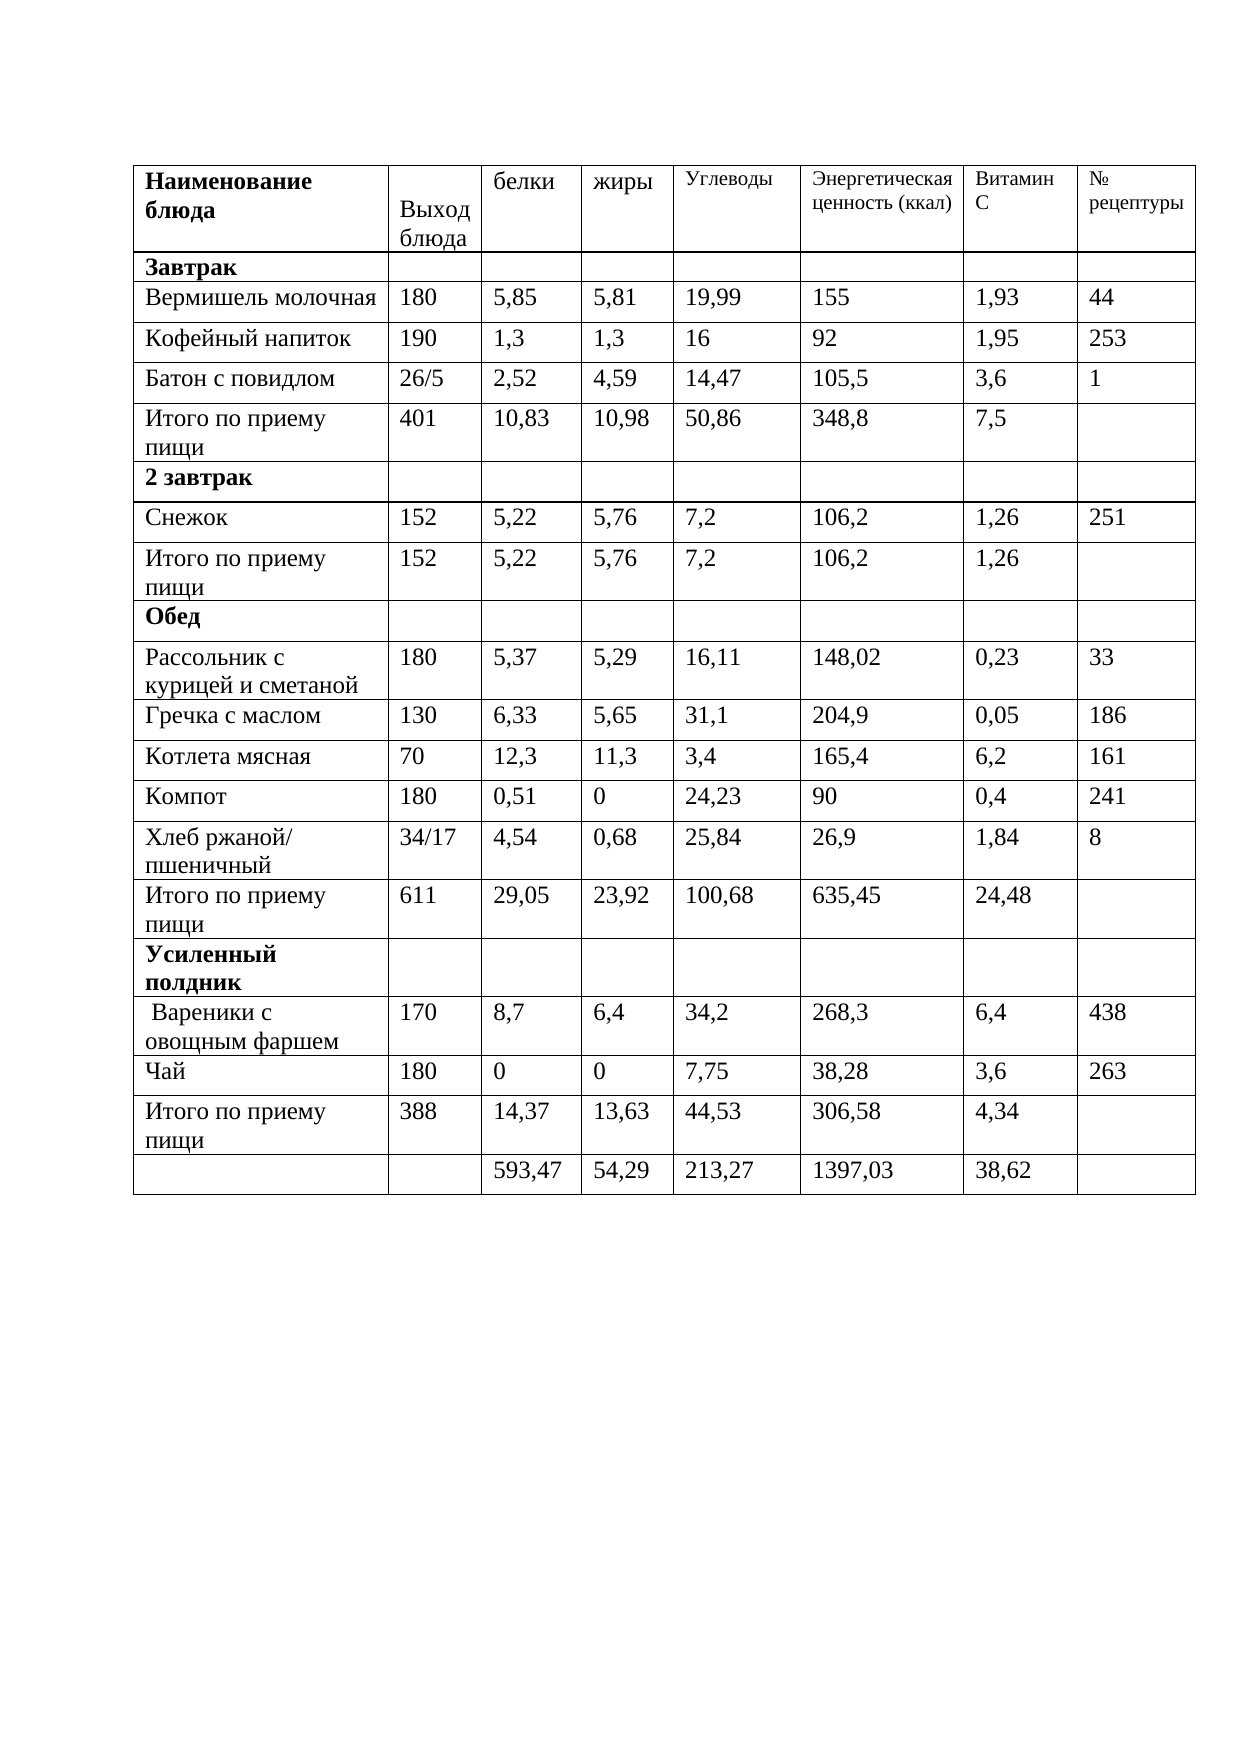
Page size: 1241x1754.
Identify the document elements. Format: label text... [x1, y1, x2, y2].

table_cell 241 [1078, 781, 1195, 821]
table_cell [674, 601, 800, 641]
table_cell [1078, 939, 1195, 996]
table_header Углеводы [674, 166, 800, 251]
table_cell 31,1 [674, 700, 800, 740]
table_cell [1078, 404, 1195, 461]
table_cell 5,76 [582, 503, 673, 542]
table_cell 161 [1078, 741, 1195, 780]
table_cell Батон с повидлом [134, 363, 388, 402]
table_cell Вермишель молочная [134, 282, 388, 322]
table_cell 54,29 [582, 1155, 673, 1194]
table_header Энергетическая ценность (ккал) [801, 166, 963, 251]
table_cell [389, 601, 481, 641]
table_cell 5,29 [582, 642, 673, 699]
table_cell 213,27 [674, 1155, 800, 1194]
table_cell 1,26 [964, 543, 1077, 600]
table_cell [582, 462, 673, 501]
table_cell 26,9 [801, 822, 963, 879]
table_cell 38,62 [964, 1155, 1077, 1194]
table_cell 14,47 [674, 363, 800, 402]
table_cell Вареники с овощным фаршем [134, 997, 388, 1055]
table_cell Гречка с маслом [134, 700, 388, 740]
table_cell 1,3 [482, 323, 581, 362]
table_cell 348,8 [801, 404, 963, 461]
table_cell 152 [389, 543, 481, 600]
table_cell [389, 462, 481, 501]
table_cell [1078, 462, 1195, 501]
table_cell 1,26 [964, 503, 1077, 542]
table_cell 2 завтрак [134, 462, 388, 501]
table_cell [389, 253, 481, 281]
table_cell [801, 939, 963, 996]
table_cell 4,54 [482, 822, 581, 879]
table_cell 3,6 [964, 363, 1077, 402]
table_cell 401 [389, 404, 481, 461]
table_cell Усиленный полдник [134, 939, 388, 996]
table_cell 16 [674, 323, 800, 362]
table_cell Итого по приему пищи [134, 1096, 388, 1154]
table_cell 106,2 [801, 543, 963, 600]
table_cell 2,52 [482, 363, 581, 402]
table_cell [674, 939, 800, 996]
table_cell 190 [389, 323, 481, 362]
table_header Выход блюда [389, 166, 481, 251]
table_cell 5,22 [482, 543, 581, 600]
table_cell 0 [482, 1056, 581, 1095]
table_cell [964, 601, 1077, 641]
table_cell 105,5 [801, 363, 963, 402]
table_cell 90 [801, 781, 963, 821]
table_cell 29,05 [482, 880, 581, 938]
table_cell [674, 462, 800, 501]
table_cell [482, 462, 581, 501]
table_header Витамин С [964, 166, 1077, 251]
table_cell 1 [1078, 363, 1195, 402]
table_cell 6,2 [964, 741, 1077, 780]
table_cell Рассольник с курицей и сметаной [134, 642, 388, 699]
table_cell 180 [389, 1056, 481, 1095]
table_cell 204,9 [801, 700, 963, 740]
table_cell 148,02 [801, 642, 963, 699]
table_cell [1078, 543, 1195, 600]
table_cell 70 [389, 741, 481, 780]
table_cell Котлета мясная [134, 741, 388, 780]
table_cell 7,2 [674, 543, 800, 600]
table_cell 25,84 [674, 822, 800, 879]
table_cell Чай [134, 1056, 388, 1095]
table_cell [1078, 1096, 1195, 1154]
table_header № рецептуры [1078, 166, 1195, 251]
table_cell 23,92 [582, 880, 673, 938]
table_cell 5,65 [582, 700, 673, 740]
table_cell 593,47 [482, 1155, 581, 1194]
table_cell 24,23 [674, 781, 800, 821]
table_header жиры [582, 166, 673, 251]
table_cell 6,33 [482, 700, 581, 740]
table_cell 268,3 [801, 997, 963, 1055]
table_cell 4,34 [964, 1096, 1077, 1154]
table_cell 8,7 [482, 997, 581, 1055]
table_cell 6,4 [582, 997, 673, 1055]
table_cell [1078, 253, 1195, 281]
table_cell 11,3 [582, 741, 673, 780]
table_cell Обед [134, 601, 388, 641]
table_cell 7,2 [674, 503, 800, 542]
table_cell 165,4 [801, 741, 963, 780]
table_cell [801, 253, 963, 281]
table_cell [482, 601, 581, 641]
table_cell 3,6 [964, 1056, 1077, 1095]
table_cell 1,3 [582, 323, 673, 362]
table_cell 38,28 [801, 1056, 963, 1095]
table_cell 1,84 [964, 822, 1077, 879]
table_header Наименование блюда [134, 166, 388, 251]
table_cell 253 [1078, 323, 1195, 362]
table_cell [801, 462, 963, 501]
table_cell Итого по приему пищи [134, 880, 388, 938]
table_cell Кофейный напиток [134, 323, 388, 362]
table_cell [482, 939, 581, 996]
table_cell 12,3 [482, 741, 581, 780]
table_cell 5,22 [482, 503, 581, 542]
table_cell 0 [582, 1056, 673, 1095]
table_cell 0,4 [964, 781, 1077, 821]
table_cell 5,37 [482, 642, 581, 699]
table_cell 0,51 [482, 781, 581, 821]
table_cell 0 [582, 781, 673, 821]
table_cell 1397,03 [801, 1155, 963, 1194]
table_cell 0,23 [964, 642, 1077, 699]
table_cell 5,81 [582, 282, 673, 322]
table_cell 8 [1078, 822, 1195, 879]
table_cell 1,95 [964, 323, 1077, 362]
table_cell [389, 1155, 481, 1194]
table_cell 4,59 [582, 363, 673, 402]
table_cell 14,37 [482, 1096, 581, 1154]
table_cell [582, 253, 673, 281]
table_cell 26/5 [389, 363, 481, 402]
table_cell 5,76 [582, 543, 673, 600]
table_cell 92 [801, 323, 963, 362]
table_cell 5,85 [482, 282, 581, 322]
table_cell 106,2 [801, 503, 963, 542]
table_cell 251 [1078, 503, 1195, 542]
table_cell 180 [389, 781, 481, 821]
table_cell [964, 253, 1077, 281]
table_cell 33 [1078, 642, 1195, 699]
table_cell [1078, 880, 1195, 938]
table_cell 34/17 [389, 822, 481, 879]
table_cell Хлеб ржаной/ пшеничный [134, 822, 388, 879]
table_cell 170 [389, 997, 481, 1055]
table_cell 263 [1078, 1056, 1195, 1095]
table_cell 100,68 [674, 880, 800, 938]
table_cell [674, 253, 800, 281]
table_cell 34,2 [674, 997, 800, 1055]
table_cell 438 [1078, 997, 1195, 1055]
table_cell 130 [389, 700, 481, 740]
table_cell [801, 601, 963, 641]
table_cell 155 [801, 282, 963, 322]
table_cell 44 [1078, 282, 1195, 322]
table_cell 635,45 [801, 880, 963, 938]
table_cell 19,99 [674, 282, 800, 322]
table_cell 7,75 [674, 1056, 800, 1095]
table_cell 186 [1078, 700, 1195, 740]
table_cell 306,58 [801, 1096, 963, 1154]
table_cell 3,4 [674, 741, 800, 780]
table_cell Компот [134, 781, 388, 821]
table_cell 1,93 [964, 282, 1077, 322]
table_cell [482, 253, 581, 281]
table_cell 0,05 [964, 700, 1077, 740]
table_cell [964, 939, 1077, 996]
table_cell Снежок [134, 503, 388, 542]
table_cell 44,53 [674, 1096, 800, 1154]
table_cell [582, 601, 673, 641]
table_cell [964, 462, 1077, 501]
table_cell Итого по приему пищи [134, 543, 388, 600]
table_cell Завтрак [134, 253, 388, 281]
table_header белки [482, 166, 581, 251]
table_cell 0,68 [582, 822, 673, 879]
table_cell 16,11 [674, 642, 800, 699]
table_cell 7,5 [964, 404, 1077, 461]
table_cell 13,63 [582, 1096, 673, 1154]
table_cell [1078, 601, 1195, 641]
table_cell Итого по приему пищи [134, 404, 388, 461]
table_cell 152 [389, 503, 481, 542]
table_cell [582, 939, 673, 996]
table_cell 50,86 [674, 404, 800, 461]
table_cell 10,83 [482, 404, 581, 461]
table_cell 10,98 [582, 404, 673, 461]
table_cell 180 [389, 642, 481, 699]
table_cell 6,4 [964, 997, 1077, 1055]
table_cell [389, 939, 481, 996]
table_cell 180 [389, 282, 481, 322]
table_cell [134, 1155, 388, 1194]
table_cell 388 [389, 1096, 481, 1154]
table_cell [1078, 1155, 1195, 1194]
table_cell 611 [389, 880, 481, 938]
table_cell 24,48 [964, 880, 1077, 938]
